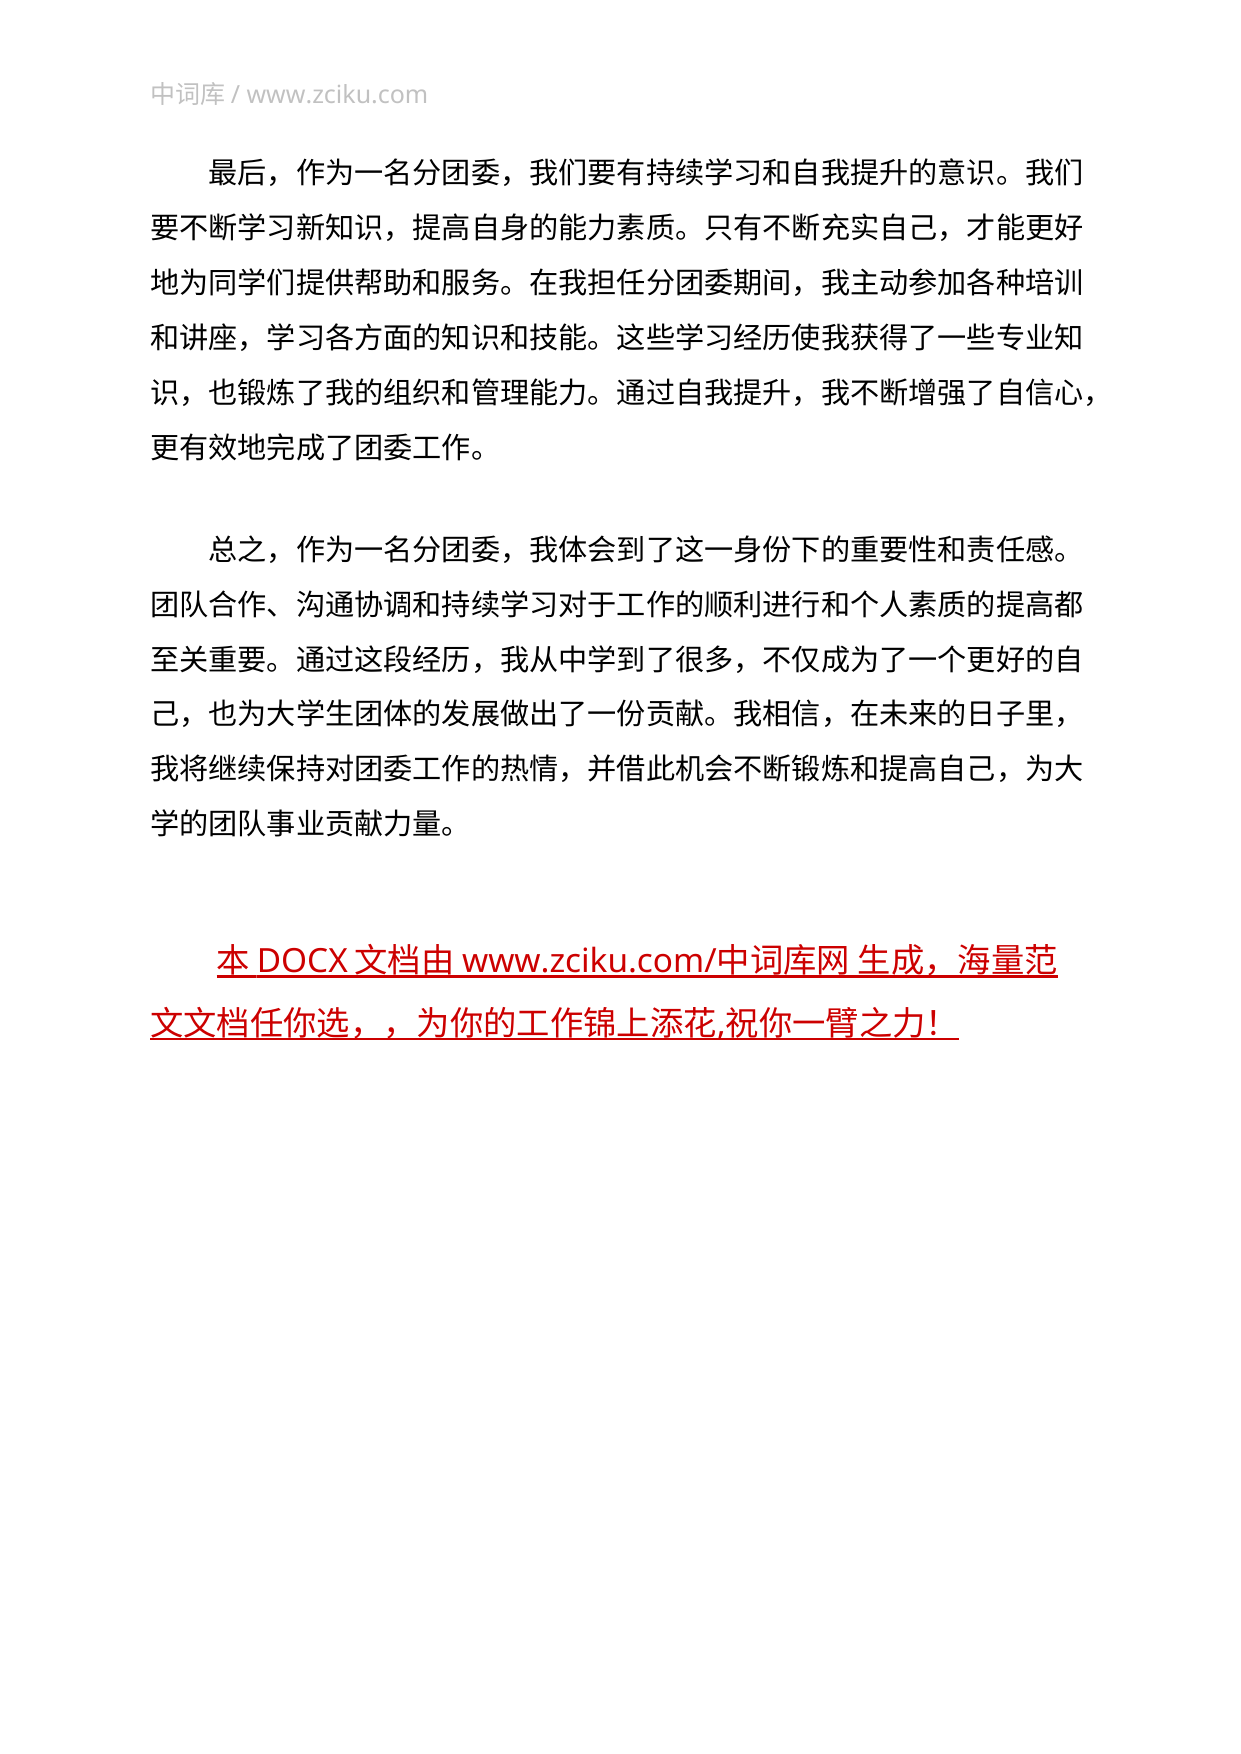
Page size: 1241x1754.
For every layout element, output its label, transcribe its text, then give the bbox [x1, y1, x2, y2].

text 本DOCX文档由 www.zciku.com/中词库网 生成，海量范文文档任你选，，为你的工作锦上添花,祝你一臂之力！ [150, 934, 1090, 1045]
text 最后，作为一名分团委，我们要有持续学习和自我提升的意识。我们要不断学习新知识，提高自身的能力素质。只有不断充实自己，才能更好地为同学们提供帮助和服务。在我担任分团委期间，我主动参加各种培训和讲座，学习各方面的知识和技能。这些学习经历使我获得了一些专业知识，也锻炼了我的组织和管理能力。通过自我提升，我不断增强了自信心，更有效地完成了团委工作。 [150, 150, 1090, 467]
text 总之，作为一名分团委，我体会到了这一身份下的重要性和责任感。团队合作、沟通协调和持续学习对于工作的顺利进行和个人素质的提高都至关重要。通过这段经历，我从中学到了很多，不仅成为了一个更好的自己，也为大学生团体的发展做出了一份贡献。我相信，在未来的日子里，我将继续保持对团委工作的热情，并借此机会不断锻炼和提高自己，为大学的团队事业贡献力量。 [150, 526, 1090, 843]
